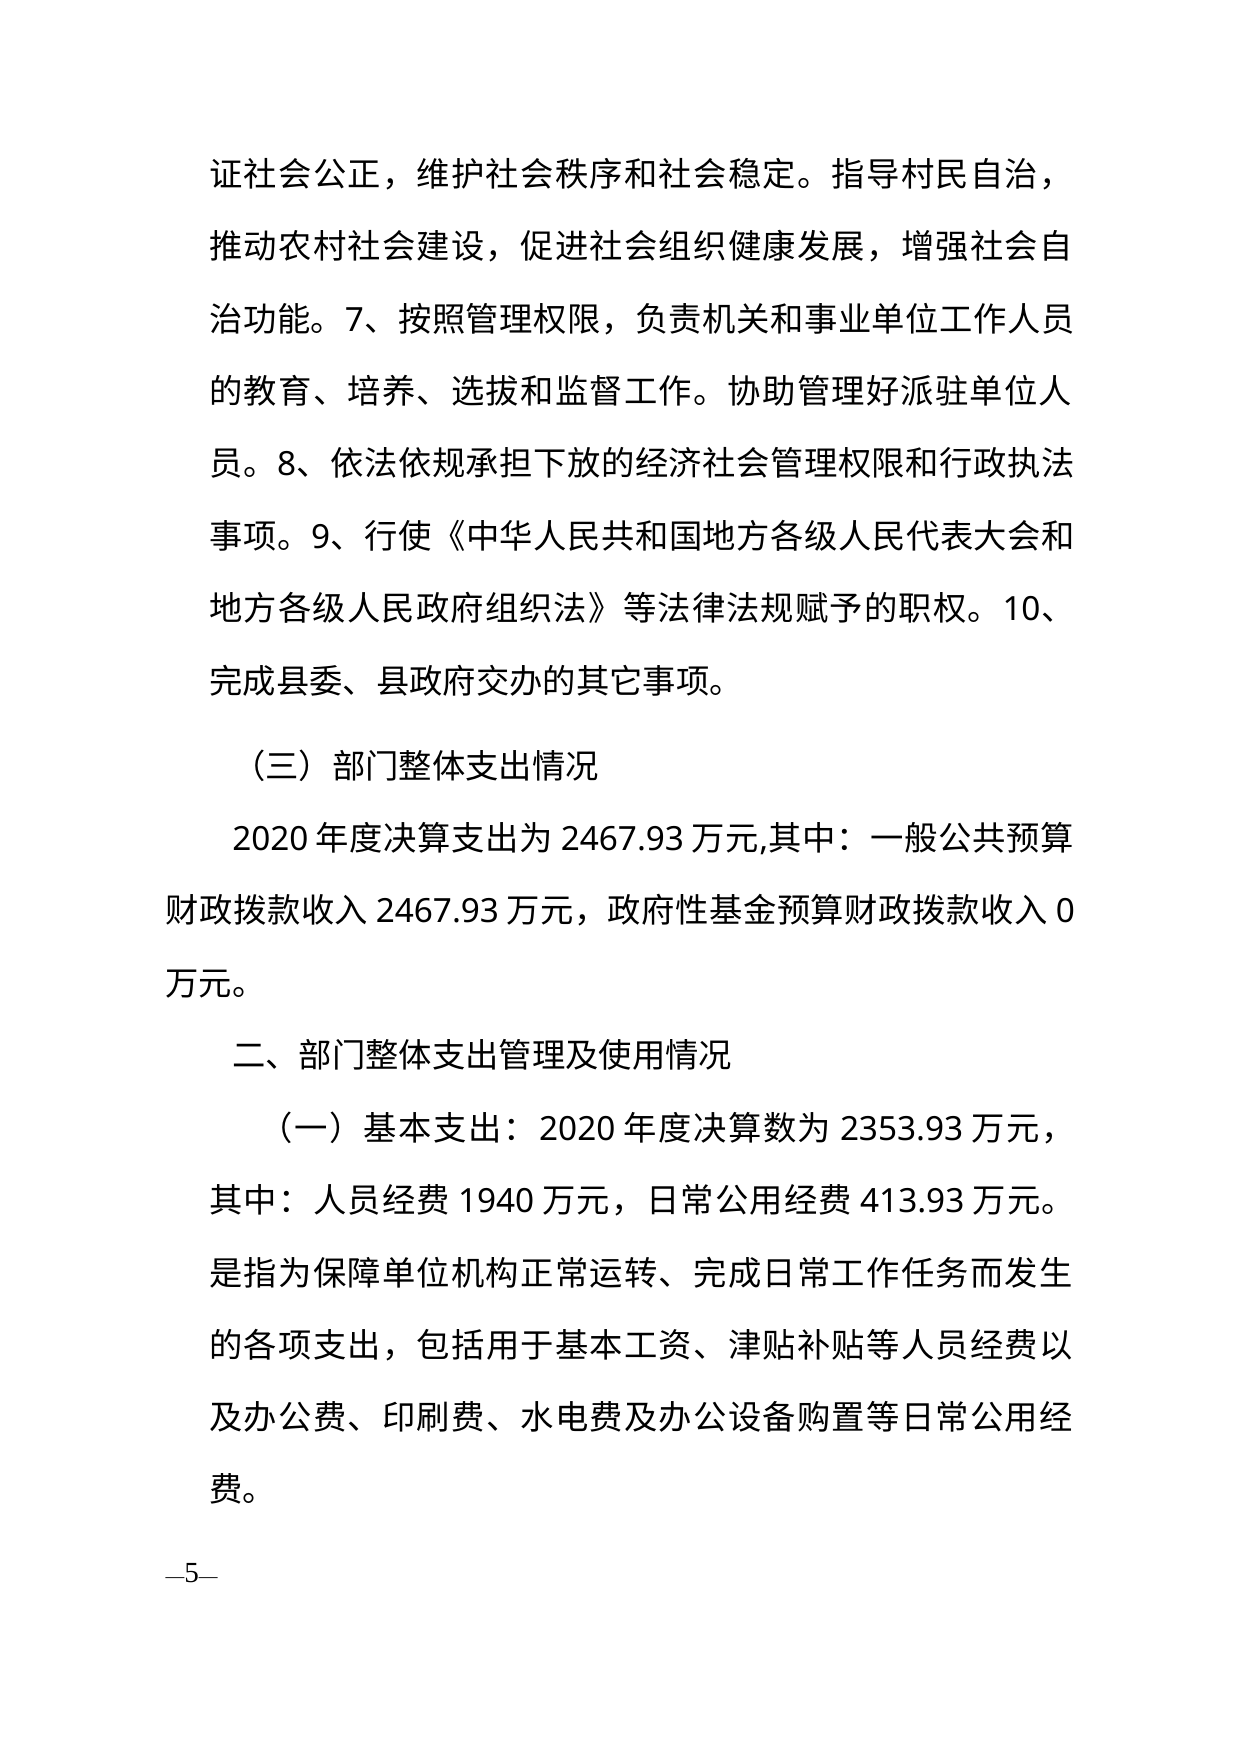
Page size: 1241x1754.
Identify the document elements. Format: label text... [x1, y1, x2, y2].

text 2020年度决算支出为2467.93万元,其中：一般公共预算财政拨款收入2467.93万元，政府性基金预算财政拨款收入0万元。 [165, 812, 1075, 1005]
text （三）部门整体支出情况 [165, 739, 1075, 788]
text 二、部门整体支出管理及使用情况 [165, 1029, 1075, 1077]
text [209, 148, 1075, 703]
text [209, 1101, 1075, 1511]
